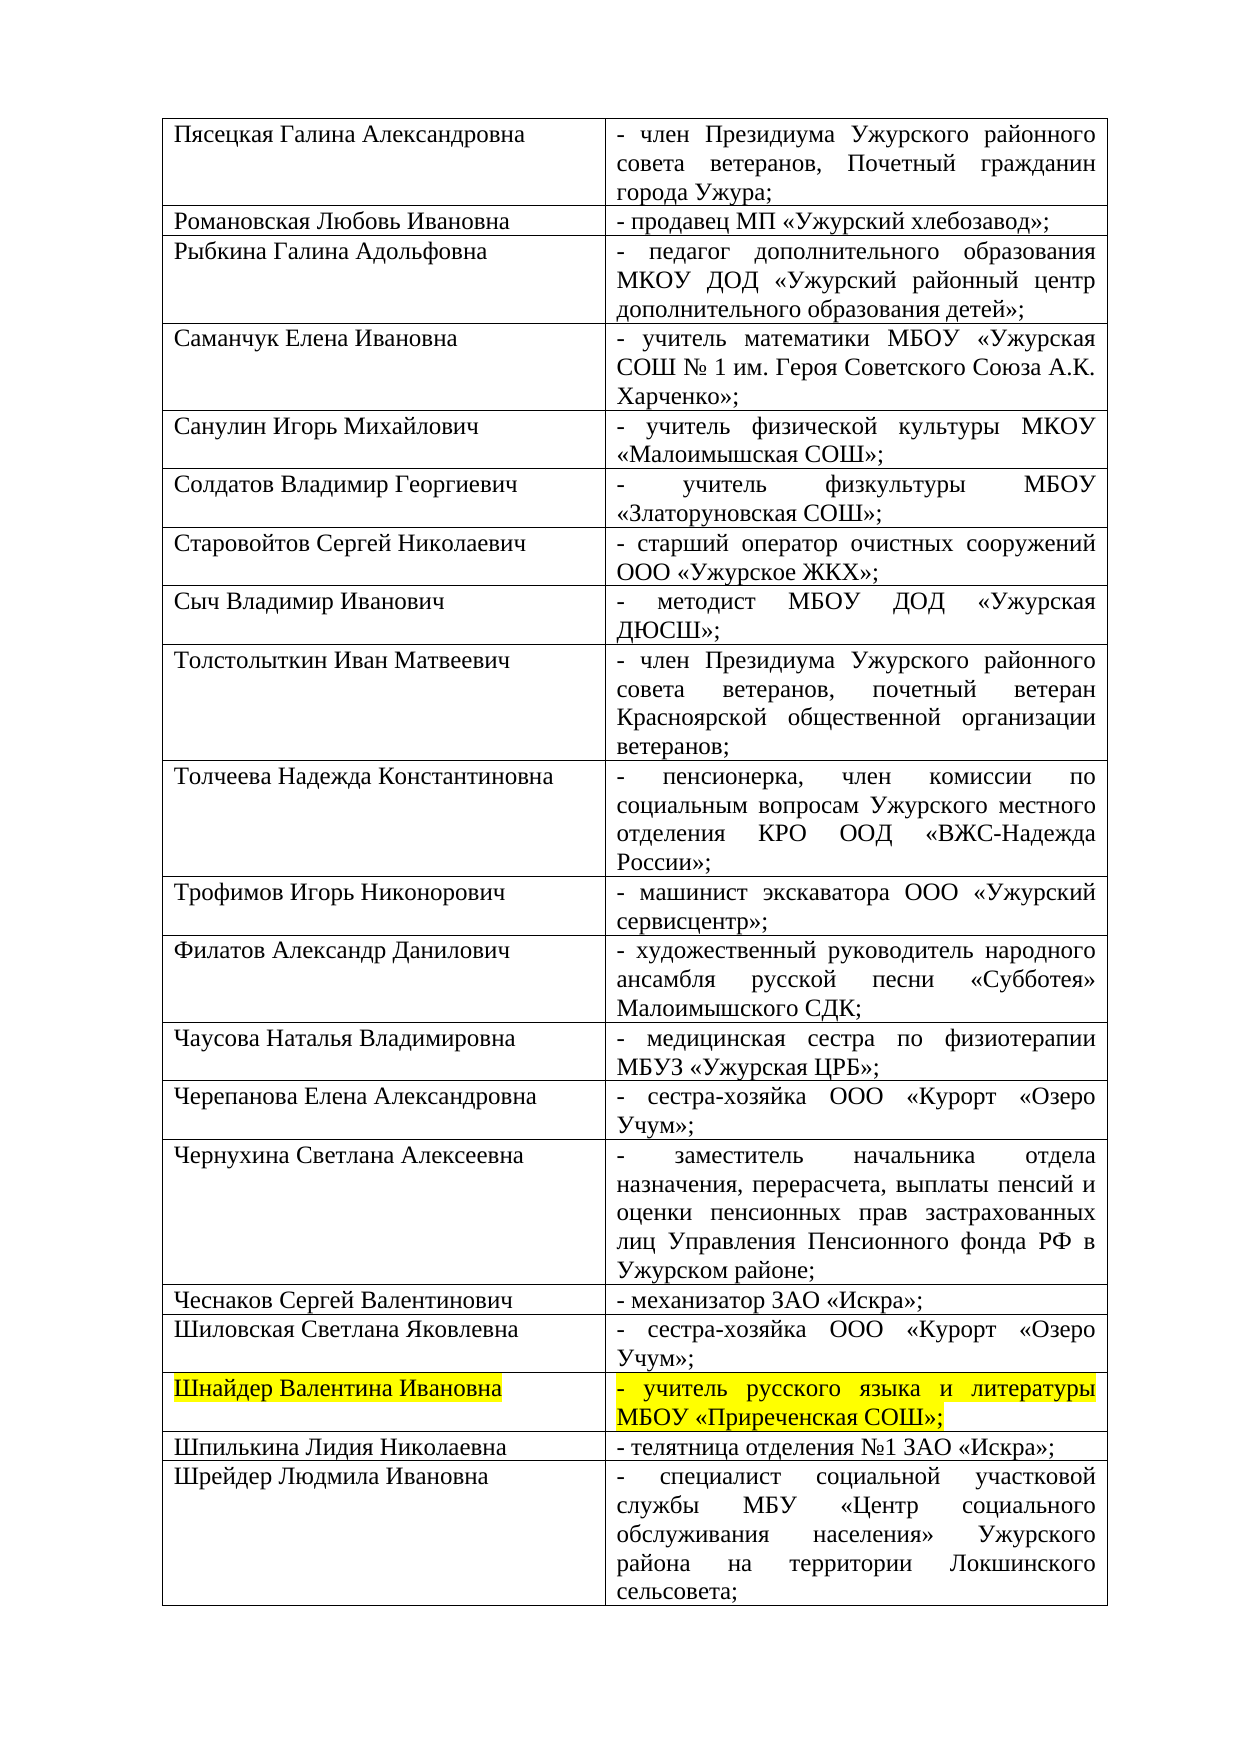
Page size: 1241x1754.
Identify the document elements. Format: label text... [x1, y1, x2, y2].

table_cell Романовская Любовь Ивановна [163, 206, 605, 235]
table_cell Филатов Александр Данилович [163, 936, 605, 1022]
table_cell Толстолыткин Иван Матвеевич [163, 645, 605, 760]
table_cell - учитель физкультуры МБОУ «Златоруновская СОШ»; [606, 469, 1107, 527]
table_cell - учитель физической культуры МКОУ «Малоимышская СОШ»; [606, 411, 1107, 468]
table_cell - учитель математики МБОУ «Ужурская СОШ № 1 им. Героя Советского Союза А.К. Харченко»; [606, 324, 1107, 410]
table_cell - пенсионерка, член комиссии по социальным вопросам Ужурского местного отделения КРО ООД «ВЖС-Надежда России»; [606, 761, 1107, 876]
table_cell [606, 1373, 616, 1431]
table_cell - медицинская сестра по физиотерапии МБУЗ «Ужурская ЦРБ»; [606, 1023, 1107, 1080]
table_cell - член Президиума Ужурского районного совета ветеранов, Почетный гражданин города Ужура; [606, 119, 1107, 205]
table_cell - методист МБОУ ДОД «Ужурская ДЮСШ»; [606, 586, 1107, 644]
table_cell Солдатов Владимир Георгиевич [163, 469, 605, 527]
table_cell - художественный руководитель народного ансамбля русской песни «Субботея» Малоимышского СДК; [606, 936, 1107, 1022]
table_cell Толчеева Надежда Константиновна [163, 761, 605, 876]
table_cell Старовойтов Сергей Николаевич [163, 528, 605, 585]
table_cell Шнайдер Валентина Ивановна [163, 1373, 605, 1431]
table_cell - сестра-хозяйка ООО «Курорт «Озеро Учум»; [606, 1315, 1107, 1372]
table_cell Пясецкая Галина Александровна [163, 119, 605, 205]
table_cell Санулин Игорь Михайлович [163, 411, 605, 468]
table_cell Шрейдер Людмила Ивановна [163, 1461, 605, 1605]
table_cell Сыч Владимир Иванович [163, 586, 605, 644]
table_cell - учитель русского языка и литературы МБОУ «Приреченская СОШ»; [944, 1373, 1107, 1431]
table_cell Чеснаков Сергей Валентинович [163, 1285, 605, 1313]
table_cell - продавец МП «Ужурский хлебозавод»; [606, 206, 1107, 235]
table_cell - педагог дополнительного образования МКОУ ДОД «Ужурский районный центр дополнительного образования детей»; [606, 236, 1107, 322]
table_cell - заместитель начальника отдела назначения, перерасчета, выплаты пенсий и оценки пенсионных прав застрахованных лиц Управления Пенсионного фонда РФ в Ужурском районе; [606, 1140, 1107, 1284]
table_cell Шпилькина Лидия Николаевна [163, 1432, 605, 1460]
table_cell - старший оператор очистных сооружений ООО «Ужурское ЖКХ»; [606, 528, 1107, 585]
table_cell Черепанова Елена Александровна [163, 1081, 605, 1139]
table_cell Трофимов Игорь Никонорович [163, 877, 605, 934]
table_cell Чаусова Наталья Владимировна [163, 1023, 605, 1080]
table_cell - сестра-хозяйка ООО «Курорт «Озеро Учум»; [606, 1081, 1107, 1139]
table_cell - механизатор ЗАО «Искра»; [606, 1285, 1107, 1313]
table_cell - член Президиума Ужурского районного совета ветеранов, почетный ветеран Красноярской общественной организации ветеранов; [606, 645, 1107, 760]
table_cell Саманчук Елена Ивановна [163, 324, 605, 410]
table_cell - специалист социальной участковой службы МБУ «Центр социального обслуживания населения» Ужурского района на территории Локшинского сельсовета; [606, 1461, 1107, 1605]
table_cell - телятница отделения №1 ЗАО «Искра»; [606, 1432, 1107, 1460]
table_cell Рыбкина Галина Адольфовна [163, 236, 605, 322]
table_cell Чернухина Светлана Алексеевна [163, 1140, 605, 1284]
table_cell - машинист экскаватора ООО «Ужурский сервисцентр»; [606, 877, 1107, 934]
table_cell Шиловская Светлана Яковлевна [163, 1315, 605, 1372]
